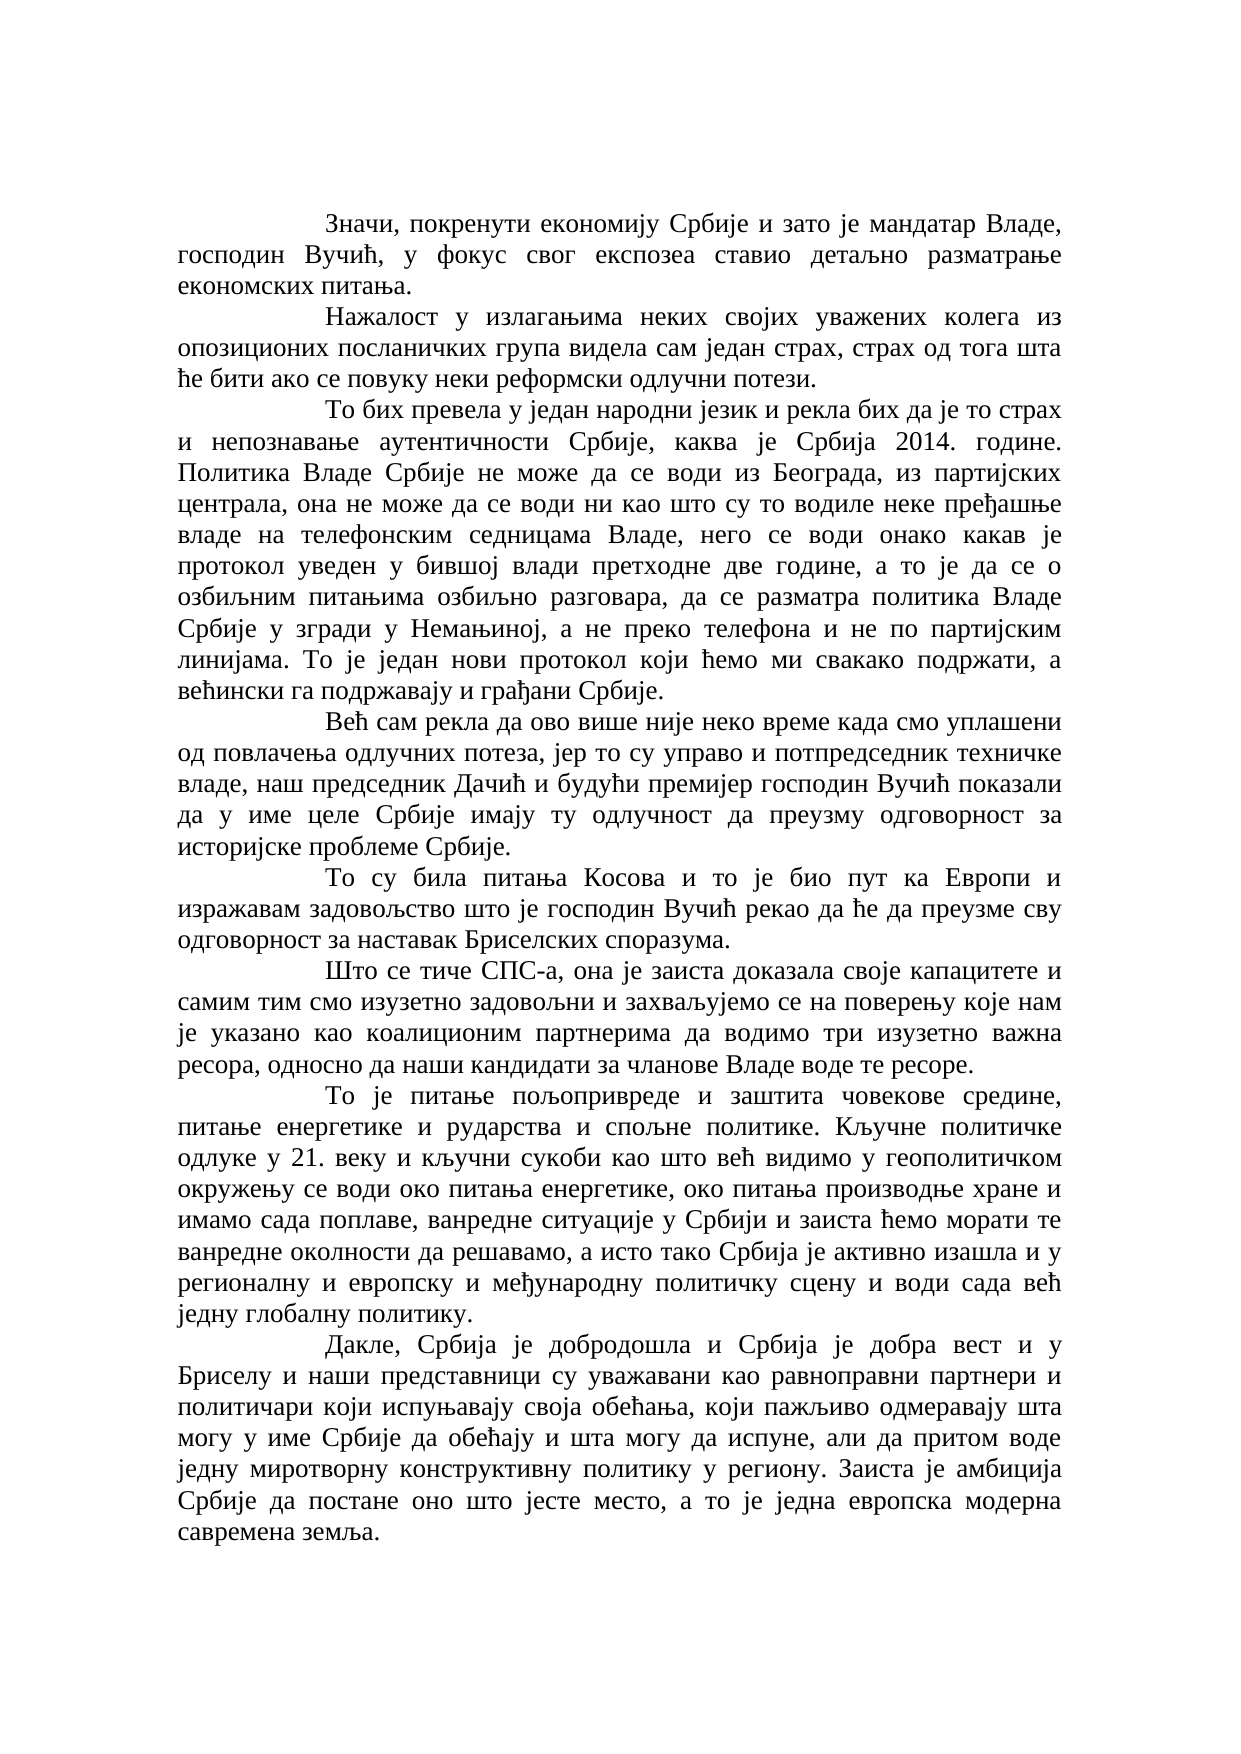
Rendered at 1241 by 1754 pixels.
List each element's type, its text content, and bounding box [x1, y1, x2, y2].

text То бих превела у један народни језик и рекла бих да је то страх и непознавање аутентичности Србије, каква је Србија 2014. године. Политика Владе Србије не може да се води из Београда, из партијских централа, она не може да се води ни као што су то водиле неке пређашње владе на телефонским седницама Владе, него се води онако какав је протокол уведен у бившој влади претходне две године, а то је да се о озбиљним питањима озбиљно разговара, да се разматра политика Владе Србије у згради у Немањиној, а не преко телефона и не по партијским линијама. То је један нови протокол који ћемо ми свакако подржати, а већински га подржавају и грађани Србије. [177, 394, 1063, 705]
text Значи, покренути економију Србије и зато је мандатар Владе, господин Вучић, у фокус свог експозеа ставио детаљно разматрање економских питања. [177, 207, 1063, 300]
text Већ сам рекла да ово више није неко време када смо уплашени од повлачења одлучних потеза, јер то су управо и потпредседник техничке владе, наш председник Дачић и будући премијер господин Вучић показали да у име целе Србије имају ту одлучност да преузму одговорност за историјске проблеме Србије. [177, 705, 1063, 861]
text То су била питања Косова и то је био пут ка Европи и изражавам задовољство што је господин Вучић рекао да ће да преузме сву одговорност за наставак Бриселских споразума. [177, 861, 1063, 954]
text Дакле, Србија је добродошла и Србија је добра вест и у Бриселу и наши представници су уважавани као равноправни партнери и политичари који испуњавају своја обећања, који пажљиво одмеравају шта могу у име Србије да обећају и шта могу да испуне, али да притом воде једну миротворну конструктивну политику у региону. Заиста је амбиција Србије да постане оно што јесте место, а то је једна европска модерна савремена земља. [177, 1328, 1063, 1546]
text Нажалост у излагањима неких својих уважених колега из опозиционих посланичких група видела сам један страх, страх од тога шта ће бити ако се повуку неки реформски одлучни потези. [177, 300, 1063, 394]
text То је питање пољопривреде и заштита човекове средине, питање енергетике и рударства и спољне политике. Кључне политичке одлуке у 21. веку и кључни сукоби као што већ видимо у геополитичком окружењу се води око питања енергетике, око питања производње хране и имамо сада поплаве, ванредне ситуације у Србији и заиста ћемо морати те ванредне околности да решавамо, а исто тако Србија је активно изашла и у регионалну и европску и међународну политичку сцену и води сада већ једну глобалну политику. [177, 1079, 1063, 1328]
text Што се тиче СПС-а, она је заиста доказала своје капацитете и самим тим смо изузетно задовољни и захваљујемо се на поверењу које нам је указано као коалиционим партнерима да водимо три изузетно важна ресора, односно да наши кандидати за чланове Владе воде те ресоре. [177, 954, 1063, 1079]
